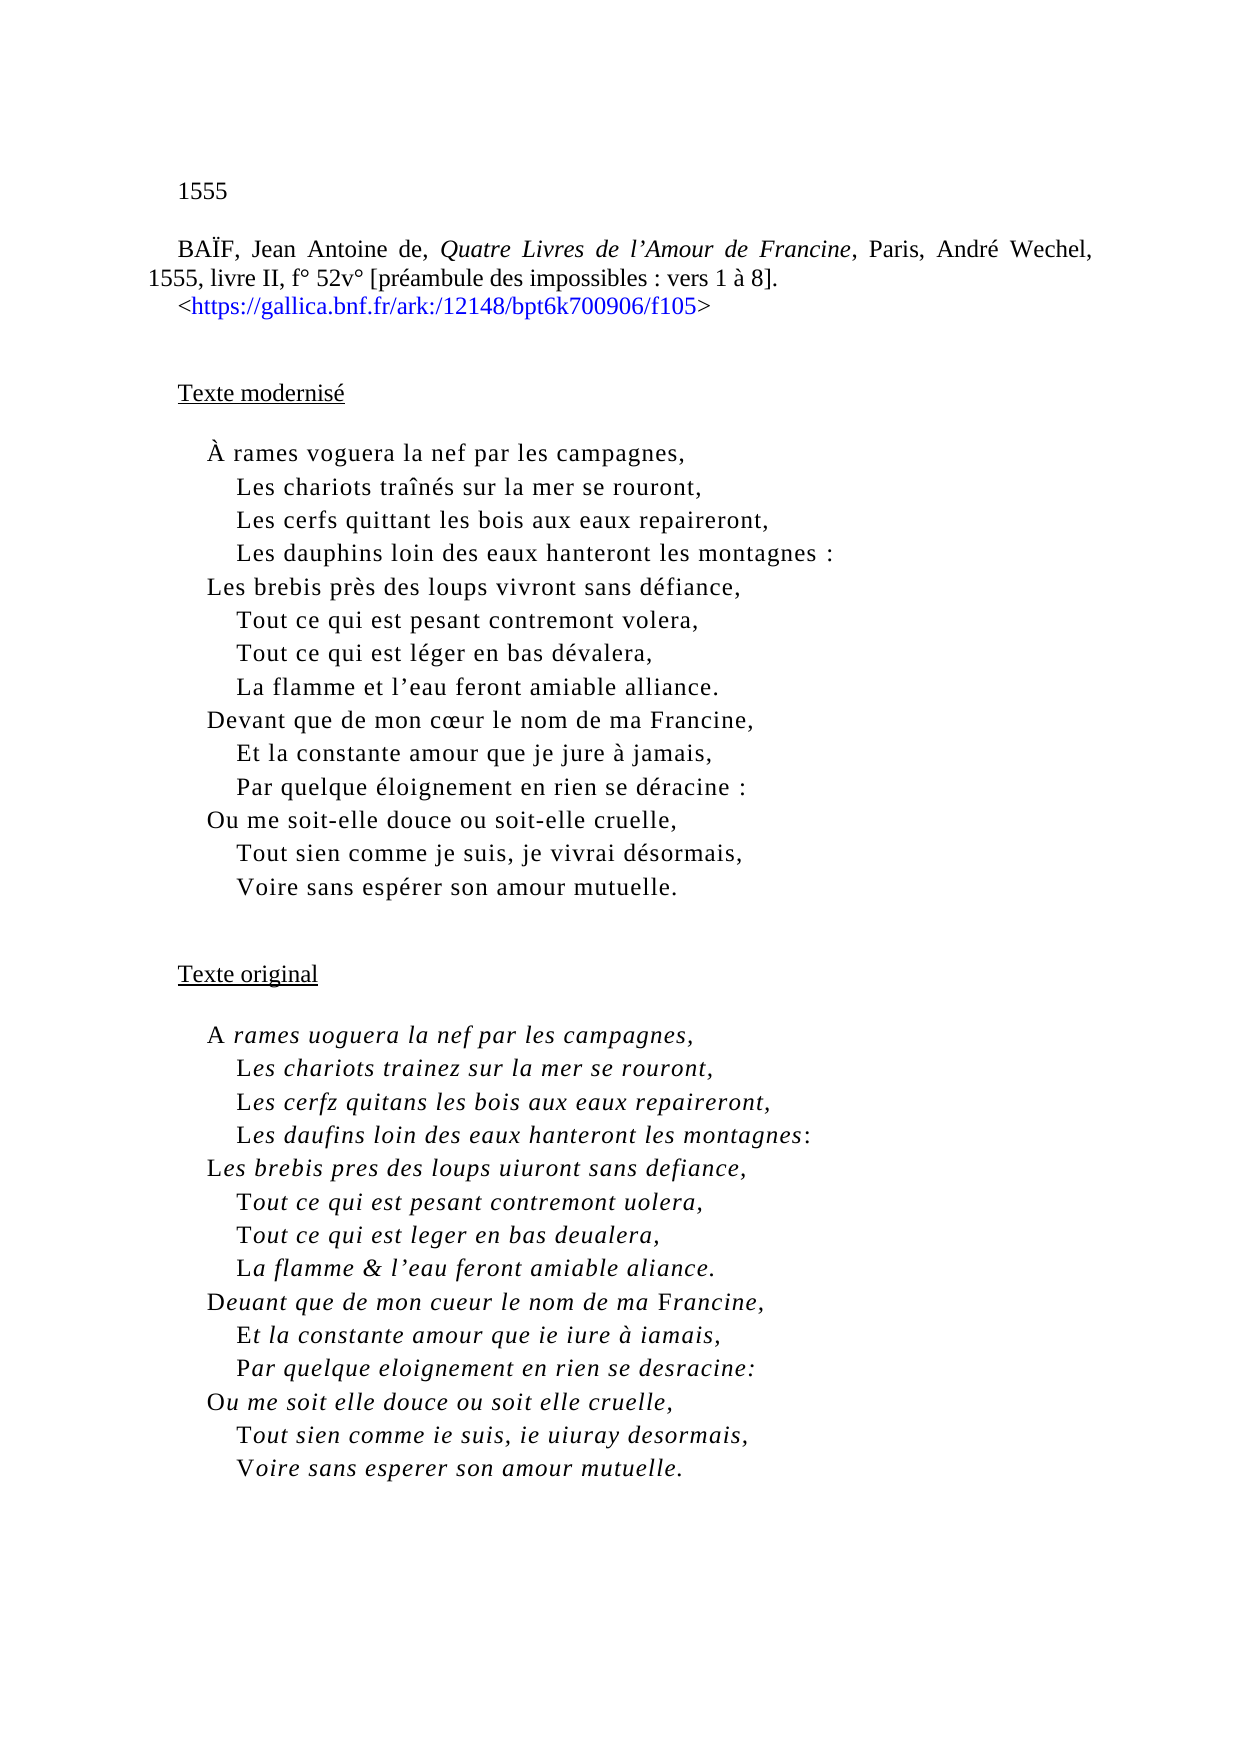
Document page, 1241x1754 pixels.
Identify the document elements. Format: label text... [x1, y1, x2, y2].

text Et la constante amour que ie iure à iamais, [236, 1317, 1093, 1350]
text À rames voguera la nef par les campagnes, [207, 435, 1093, 468]
text Voire sans esperer son amour mutuelle. [236, 1450, 1093, 1483]
text Tout ce qui est leger en bas deualera, [236, 1217, 1093, 1250]
text Les chariots traînés sur la mer se rouront, [236, 468, 1093, 502]
text Tout ce qui est léger en bas dévalera, [236, 635, 1093, 668]
text Les brebis près des loups vivront sans défiance, [207, 568, 1093, 602]
text Deuant que de mon cueur le nom de ma Francine, [207, 1283, 1093, 1317]
text 1555 [148, 176, 1093, 205]
text Les chariots trainez sur la mer se rouront, [236, 1050, 1093, 1083]
text Texte original [148, 959, 1093, 988]
text Ou me soit-elle douce ou soit-elle cruelle, [207, 802, 1093, 835]
text Par quelque éloignement en rien se déracine : [236, 768, 1093, 802]
text La flamme et l’eau feront amiable alliance. [236, 668, 1093, 702]
text Les cerfz quitans les bois aux eaux repaireront, [236, 1083, 1093, 1117]
text Voire sans espérer son amour mutuelle. [236, 868, 1093, 902]
text Les daufins loin des eaux hanteront les montagnes: [236, 1117, 1093, 1150]
text Devant que de mon cœur le nom de ma Francine, [207, 702, 1093, 735]
text Ou me soit elle douce ou soit elle cruelle, [207, 1383, 1093, 1417]
text Tout ce qui est pesant contremont volera, [236, 602, 1093, 635]
text Les cerfs quittant les bois aux eaux repaireront, [236, 502, 1093, 535]
text BAÏF, Jean Antoine de, Quatre Livres de l’Amour de Francine, Paris, André Wechel, 1555, livre II, f° 52v° [préambule des impossibles : vers 1 à 8]. [148, 234, 1093, 291]
text Par quelque eloignement en rien se desracine: [236, 1350, 1093, 1383]
text A rames uoguera la nef par les campagnes, [207, 1017, 1093, 1050]
text Et la constante amour que je jure à jamais, [236, 735, 1093, 768]
text Les brebis pres des loups uiuront sans defiance, [207, 1150, 1093, 1183]
text Texte modernisé [148, 378, 1093, 406]
text Tout sien comme ie suis, ie uiuray desormais, [236, 1417, 1093, 1450]
text La flamme & l’eau feront amiable aliance. [236, 1250, 1093, 1283]
text Tout ce qui est pesant contremont uolera, [236, 1183, 1093, 1217]
text Tout sien comme je suis, je vivrai désormais, [236, 835, 1093, 868]
text Les dauphins loin des eaux hanteront les montagnes : [236, 535, 1093, 568]
text <https://gallica.bnf.fr/ark:/12148/bpt6k700906/f105> [148, 291, 1093, 320]
